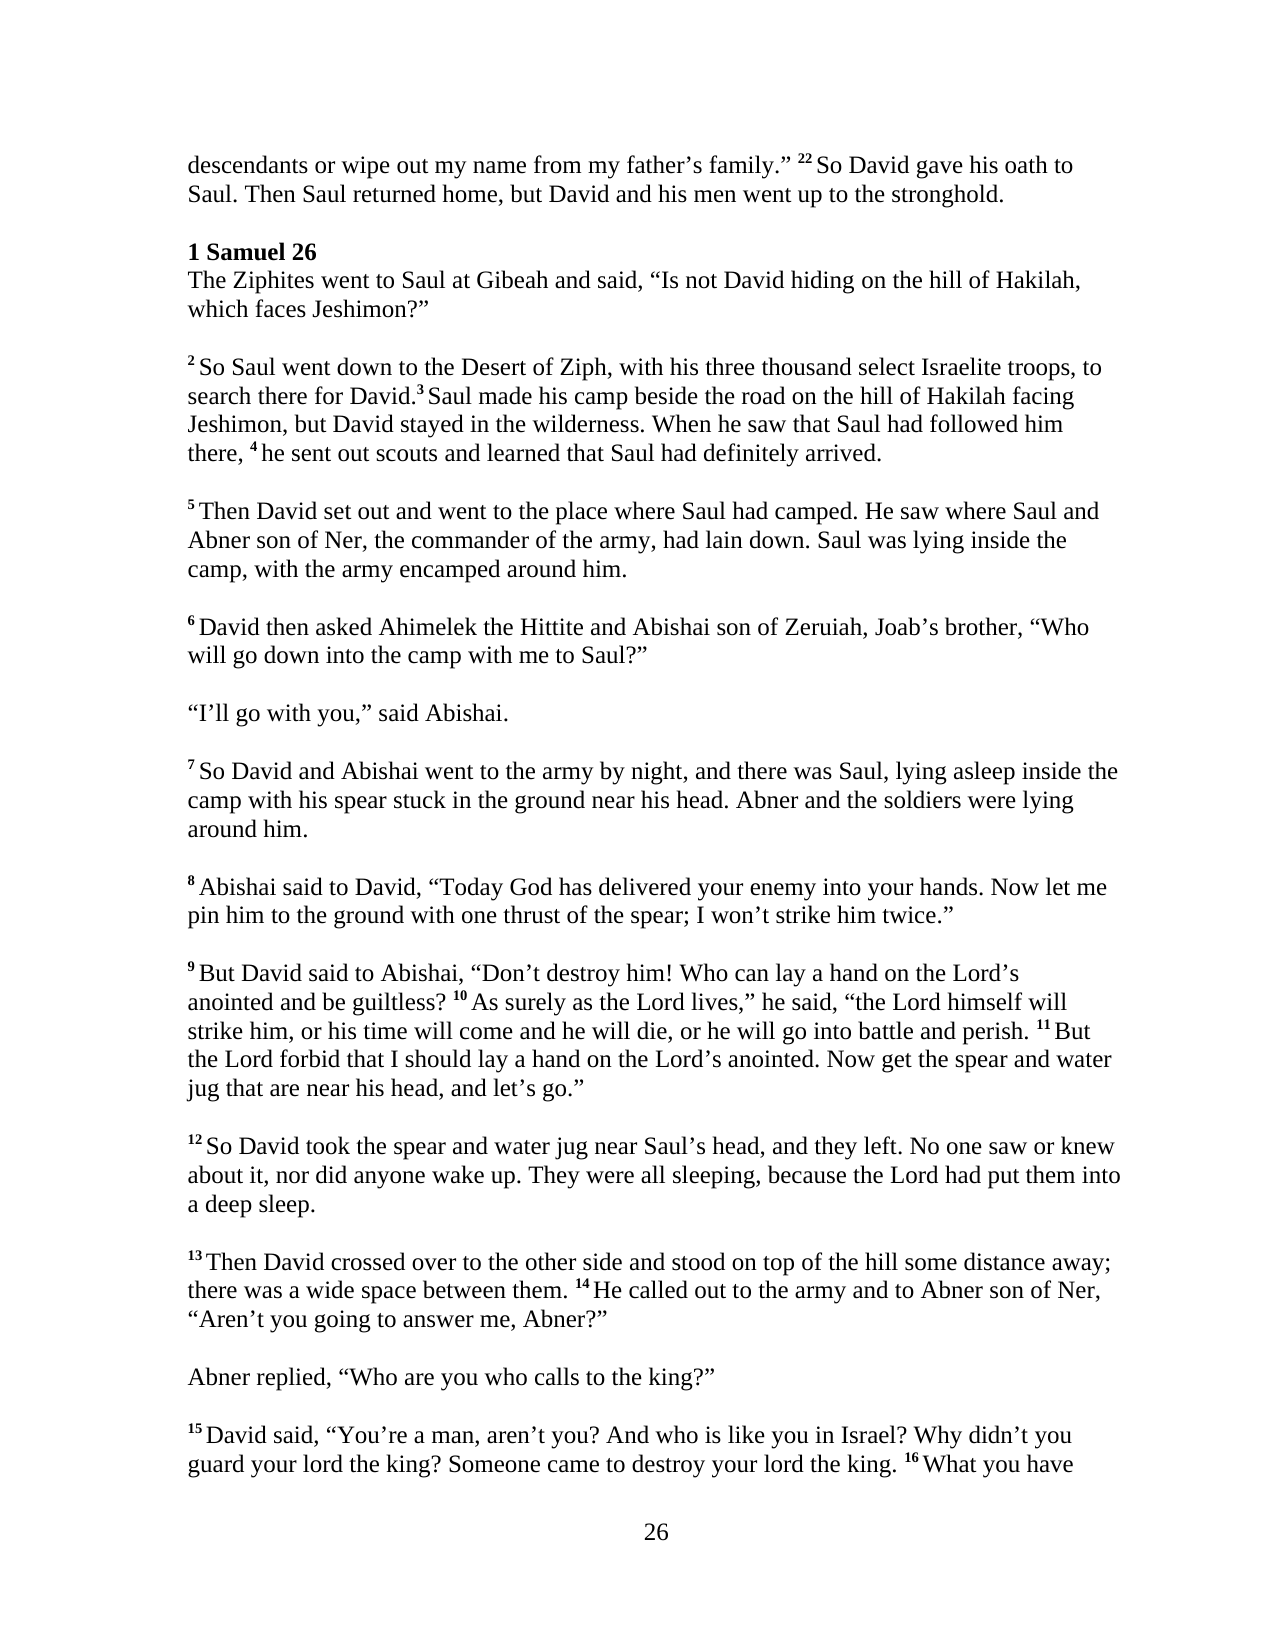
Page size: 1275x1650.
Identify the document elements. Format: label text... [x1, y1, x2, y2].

text 12 So David took the spear and water jug near Saul’s head, and they left. No one saw or knew about it, nor did anyone wake up. They were all sleeping, because the Lord had put them into a deep sleep. [187, 1131, 1125, 1217]
text 13 Then David crossed over to the other side and stood on top of the hill some distance away; there was a wide space between them. 14 He called out to the army and to Abner son of Ner, “Aren’t you going to answer me, Abner?” [187, 1247, 1125, 1333]
text 2 So Saul went down to the Desert of Ziph, with his three thousand select Israelite troops, to search there for David.3 Saul made his camp beside the road on the hill of Hakilah facing Jeshimon, but David stayed in the wilderness. When he saw that Saul had followed him there, 4 he sent out scouts and learned that Saul had definitely arrived. [187, 352, 1125, 467]
text 9 But David said to Abishai, “Don’t destroy him! Who can lay a hand on the Lord’s anointed and be guiltless? 10 As surely as the Lord lives,” he said, “the Lord himself will strike him, or his time will come and he will die, or he will go into battle and perish. 11 But the Lord forbid that I should lay a hand on the Lord’s anointed. Now get the spear and water jug that are near his head, and let’s go.” [187, 958, 1125, 1102]
text “I’ll go with you,” said Abishai. [187, 698, 1125, 727]
text 8 Abishai said to David, “Today God has delivered your enemy into your hands. Now let me pin him to the ground with one thrust of the spear; I won’t strike him twice.” [187, 872, 1125, 929]
text 6 David then asked Ahimelek the Hittite and Abishai son of Zeruiah, Joab’s brother, “Who will go down into the camp with me to Saul?” [187, 612, 1125, 669]
text 7 So David and Abishai went to the army by night, and there was Saul, lying asleep inside the camp with his spear stuck in the ground near his head. Abner and the soldiers were lying around him. [187, 756, 1125, 842]
text The Ziphites went to Saul at Gibeah and said, “Is not David hiding on the hill of Hakilah, which faces Jeshimon?” [187, 265, 1125, 323]
text Abner replied, “Who are you who calls to the king?” [187, 1362, 1125, 1391]
text 5 Then David set out and went to the place where Saul had camped. He saw where Saul and Abner son of Ner, the commander of the army, had lain down. Saul was lying inside the camp, with the army encamped around him. [187, 496, 1125, 582]
text 1 Samuel 26 [187, 237, 1125, 265]
